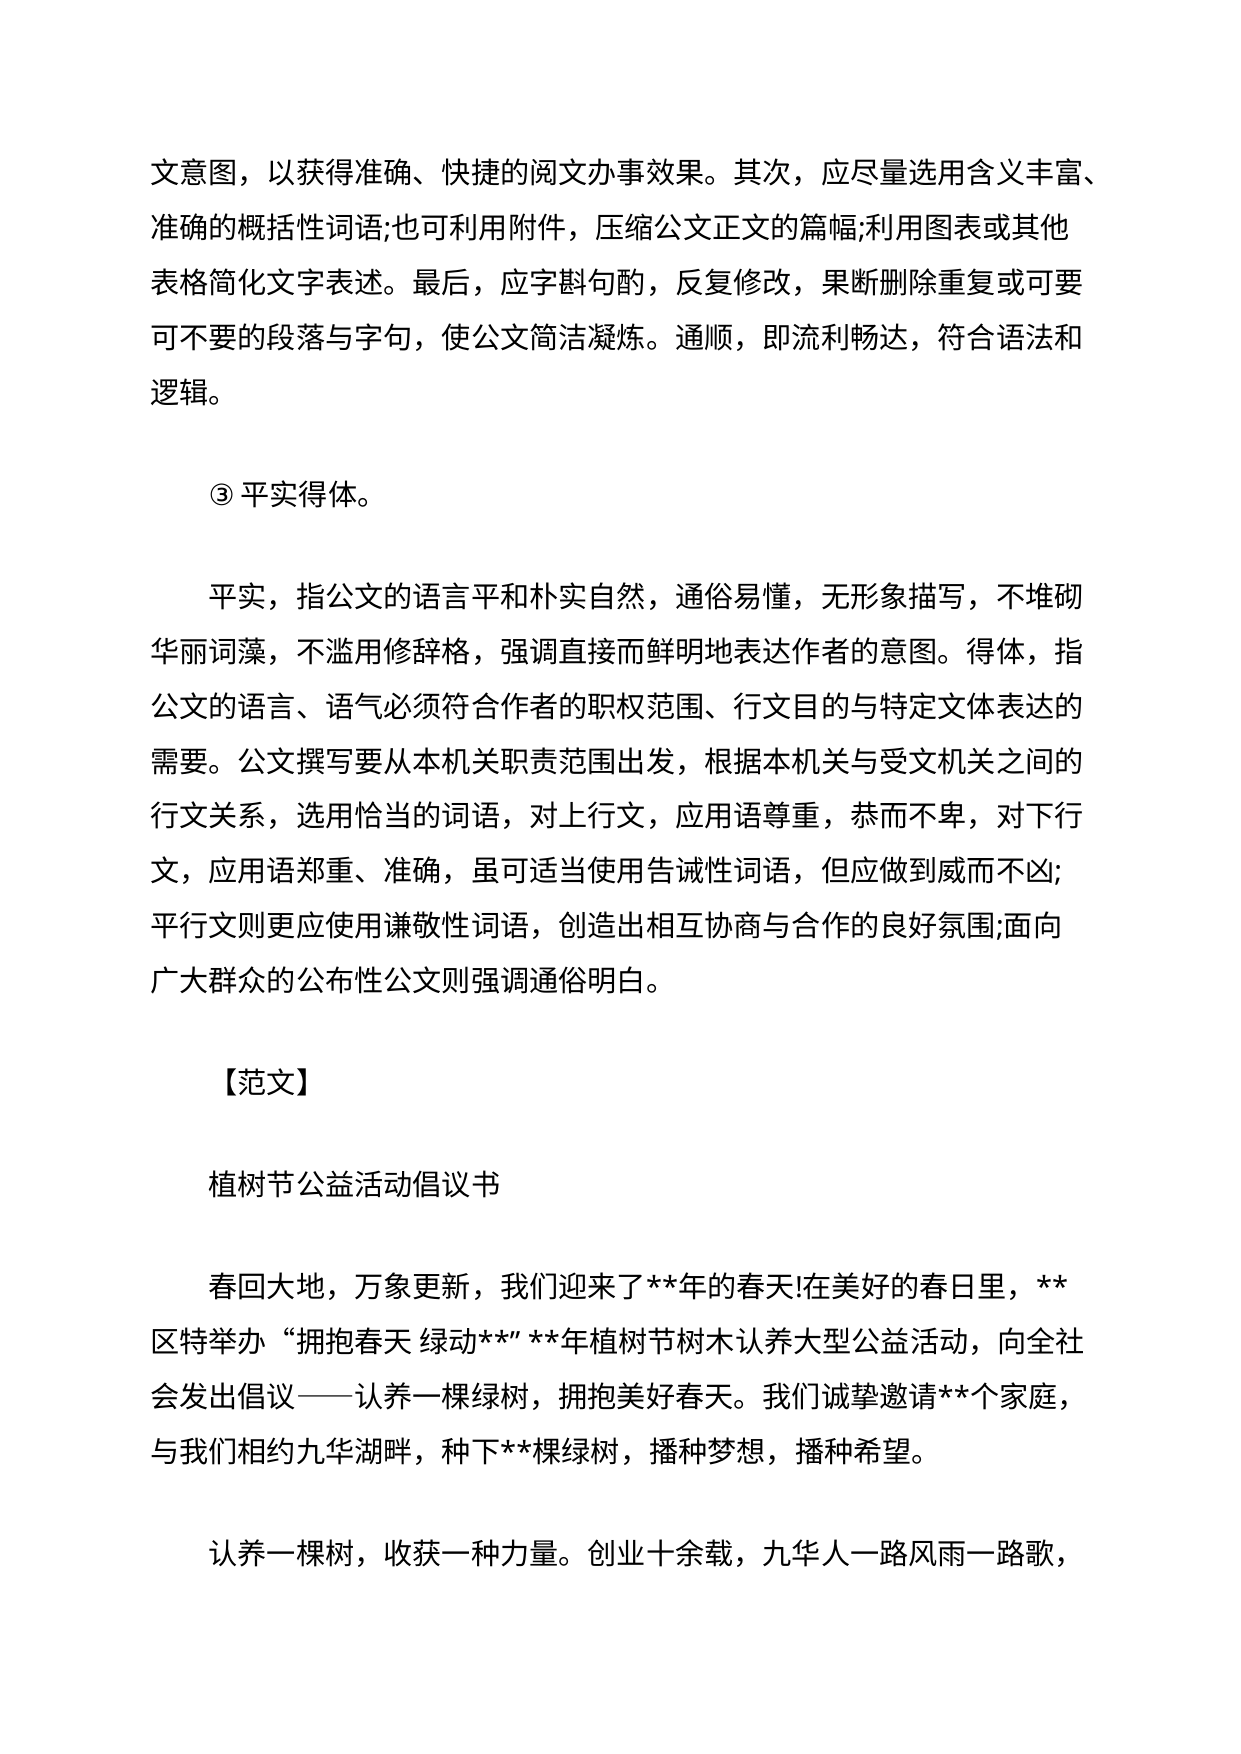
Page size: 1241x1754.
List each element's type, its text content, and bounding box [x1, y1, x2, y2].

text 【范文】 [150, 1060, 1090, 1102]
text 植树节公益活动倡议书 [150, 1161, 1090, 1204]
text 平实，指公文的语言平和朴实自然，通俗易懂，无形象描写，不堆砌华丽词藻，不滥用修辞格，强调直接而鲜明地表达作者的意图。得体，指公文的语言、语气必须符合作者的职权范围、行文目的与特定文体表达的需要。公文撰写要从本机关职责范围出发，根据本机关与受文机关之间的行文关系，选用恰当的词语，对上行文，应用语尊重，恭而不卑，对下行文，应用语郑重、准确，虽可适当使用告诫性词语，但应做到威而不凶;平行文则更应使用谦敬性词语，创造出相互协商与合作的良好氛围;面向广大群众的公布性公文则强调通俗明白。 [150, 573, 1090, 1000]
text 春回大地，万象更新，我们迎来了**年的春天!在美好的春日里，**区特举办“拥抱春天 绿动**” **年植树节树木认养大型公益活动，向全社会发出倡议——认养一棵绿树，拥抱美好春天。我们诚挚邀请**个家庭，与我们相约九华湖畔，种下**棵绿树，播种梦想，播种希望。 [150, 1263, 1090, 1471]
text ③平实得体。 [150, 471, 1090, 514]
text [150, 150, 1090, 412]
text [150, 1530, 1090, 1572]
